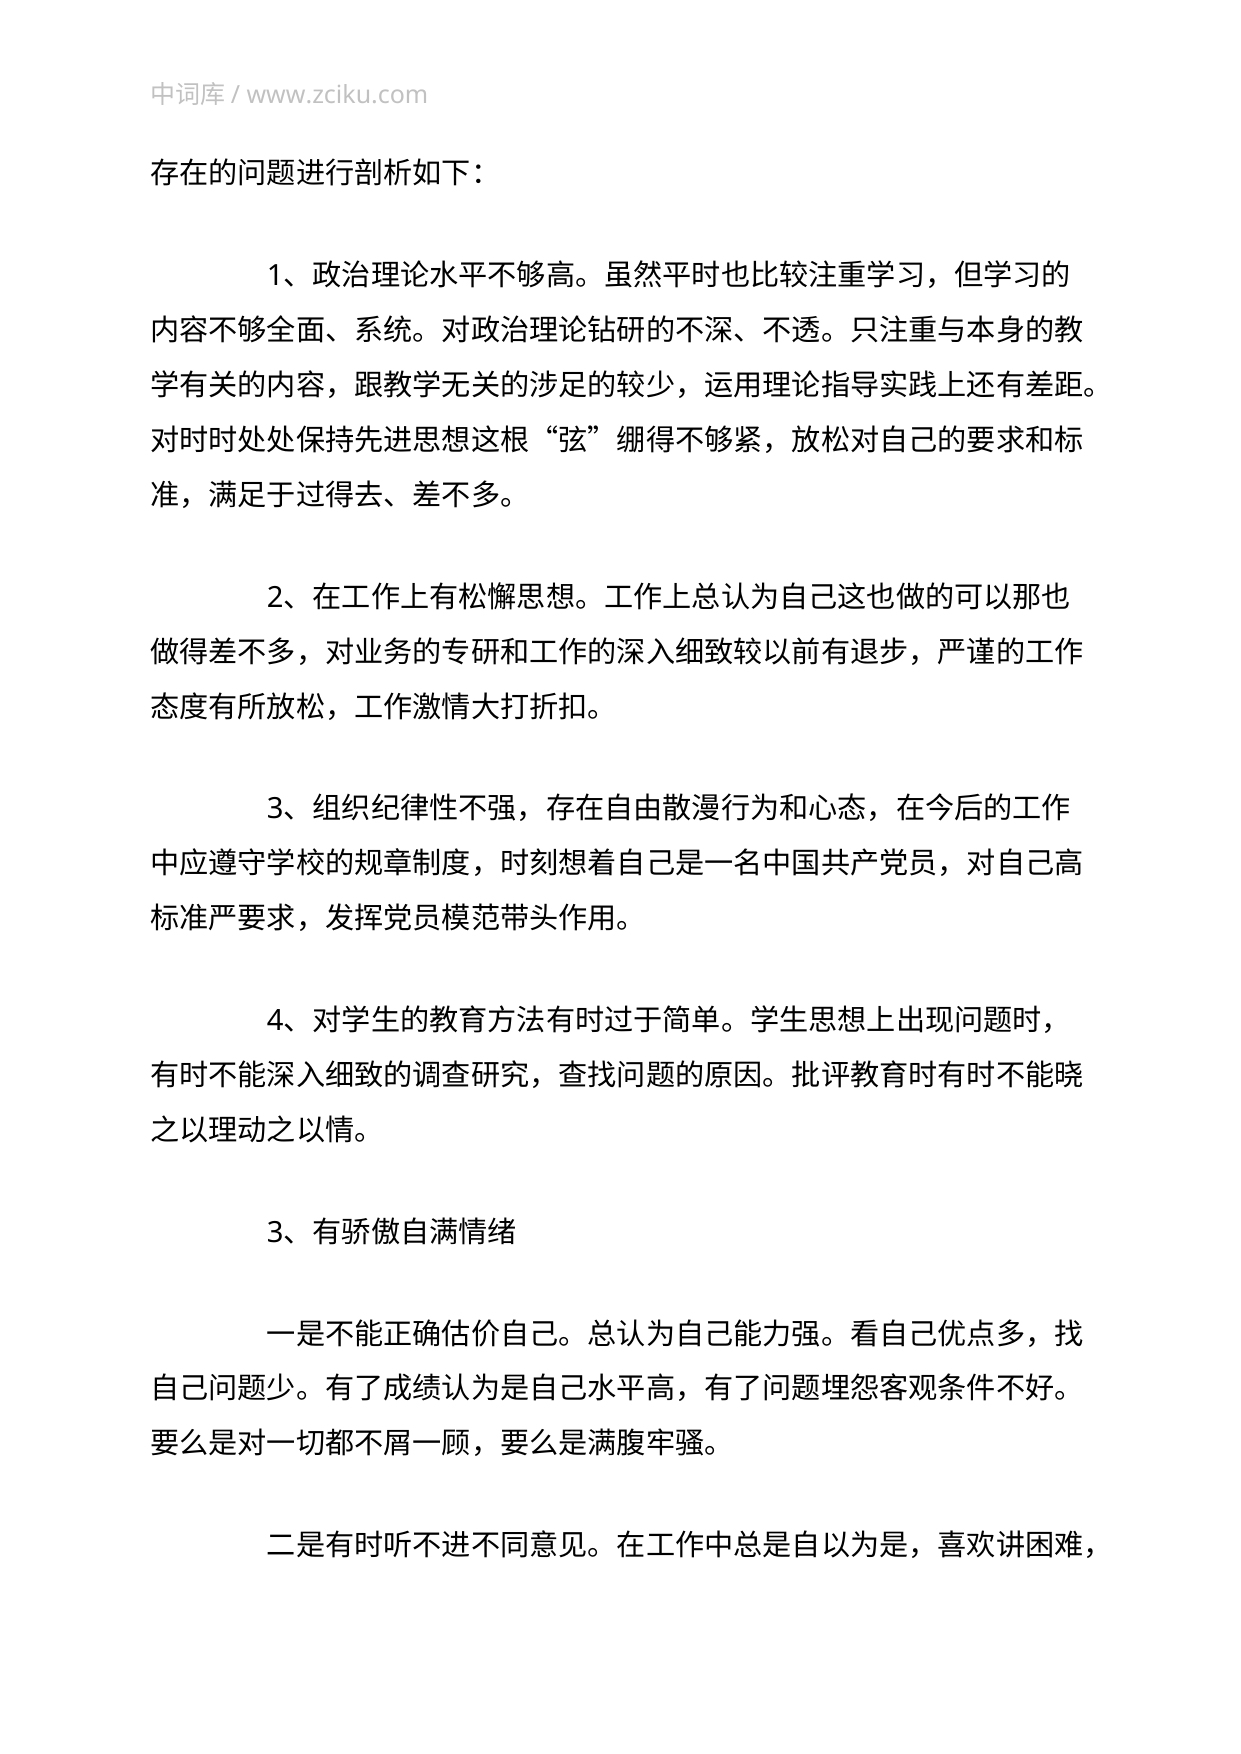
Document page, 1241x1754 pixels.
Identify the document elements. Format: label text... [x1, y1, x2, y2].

text 一是不能正确估价自己。总认为自己能力强。看自己优点多，找自己问题少。有了成绩认为是自己水平高，有了问题埋怨客观条件不好。要么是对一切都不屑一顾，要么是满腹牢骚。 [150, 1310, 1090, 1462]
text 1、政治理论水平不够高。虽然平时也比较注重学习，但学习的内容不够全面、系统。对政治理论钻研的不深、不透。只注重与本身的教学有关的内容，跟教学无关的涉足的较少，运用理论指导实践上还有差距。对时时处处保持先进思想这根“弦”绷得不够紧，放松对自己的要求和标准，满足于过得去、差不多。 [150, 252, 1090, 514]
text 4、对学生的教育方法有时过于简单。学生思想上出现问题时，有时不能深入细致的调查研究，查找问题的原因。批评教育时有时不能晓之以理动之以情。 [150, 997, 1090, 1149]
text 3、组织纪律性不强，存在自由散漫行为和心态，在今后的工作中应遵守学校的规章制度，时刻想着自己是一名中国共产党员，对自己高标准严要求，发挥党员模范带头作用。 [150, 785, 1090, 937]
text 3、有骄傲自满情绪 [150, 1208, 1090, 1251]
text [150, 150, 1090, 192]
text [150, 1522, 1090, 1564]
text 2、在工作上有松懈思想。工作上总认为自己这也做的可以那也做得差不多，对业务的专研和工作的深入细致较以前有退步，严谨的工作态度有所放松，工作激情大打折扣。 [150, 573, 1090, 725]
